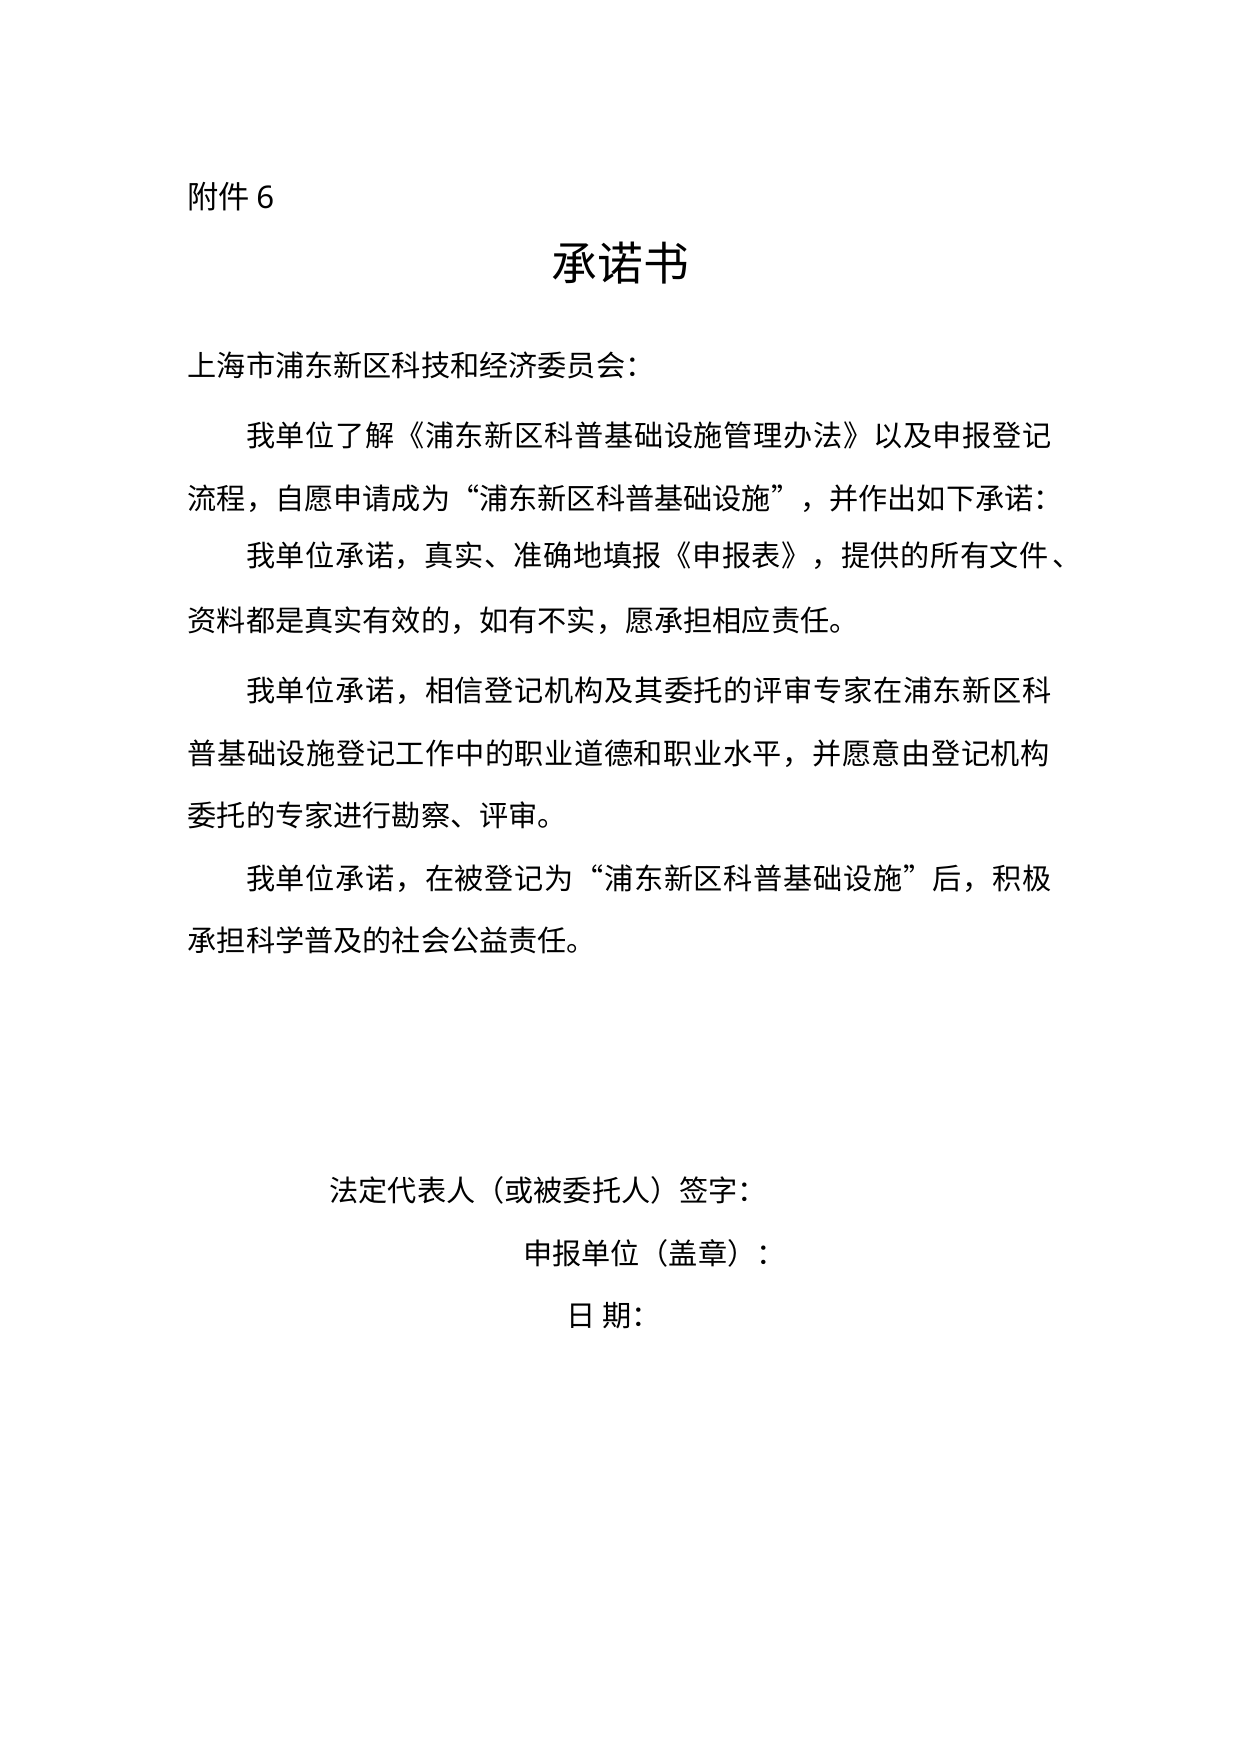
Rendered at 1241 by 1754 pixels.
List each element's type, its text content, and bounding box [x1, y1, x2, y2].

text 我单位承诺，相信登记机构及其委托的评审专家在浦东新区科普基础设施登记工作中的职业道德和职业水平，并愿意由登记机构委托的专家进行勘察、评审。 [187, 652, 1053, 839]
text 上海市浦东新区科技和经济委员会： [187, 332, 1053, 397]
text 承诺书 [187, 227, 1053, 293]
text 申报单位（盖章）： [187, 1214, 1053, 1277]
text 我单位承诺，真实、准确地填报《申报表》，提供的所有文件、资料都是真实有效的，如有不实，愿承担相应责任。 [187, 522, 1053, 652]
text 日 期： [187, 1277, 1053, 1339]
text 我单位承诺，在被登记为“浦东新区科普基础设施”后，积极承担科学普及的社会公益责任。 [187, 839, 1053, 964]
text 我单位了解《浦东新区科普基础设施管理办法》以及申报登记流程，自愿申请成为“浦东新区科普基础设施”，并作出如下承诺： [187, 397, 1053, 522]
text 附件6 [187, 162, 1053, 227]
text 法定代表人（或被委托人）签字： [187, 1152, 1053, 1214]
